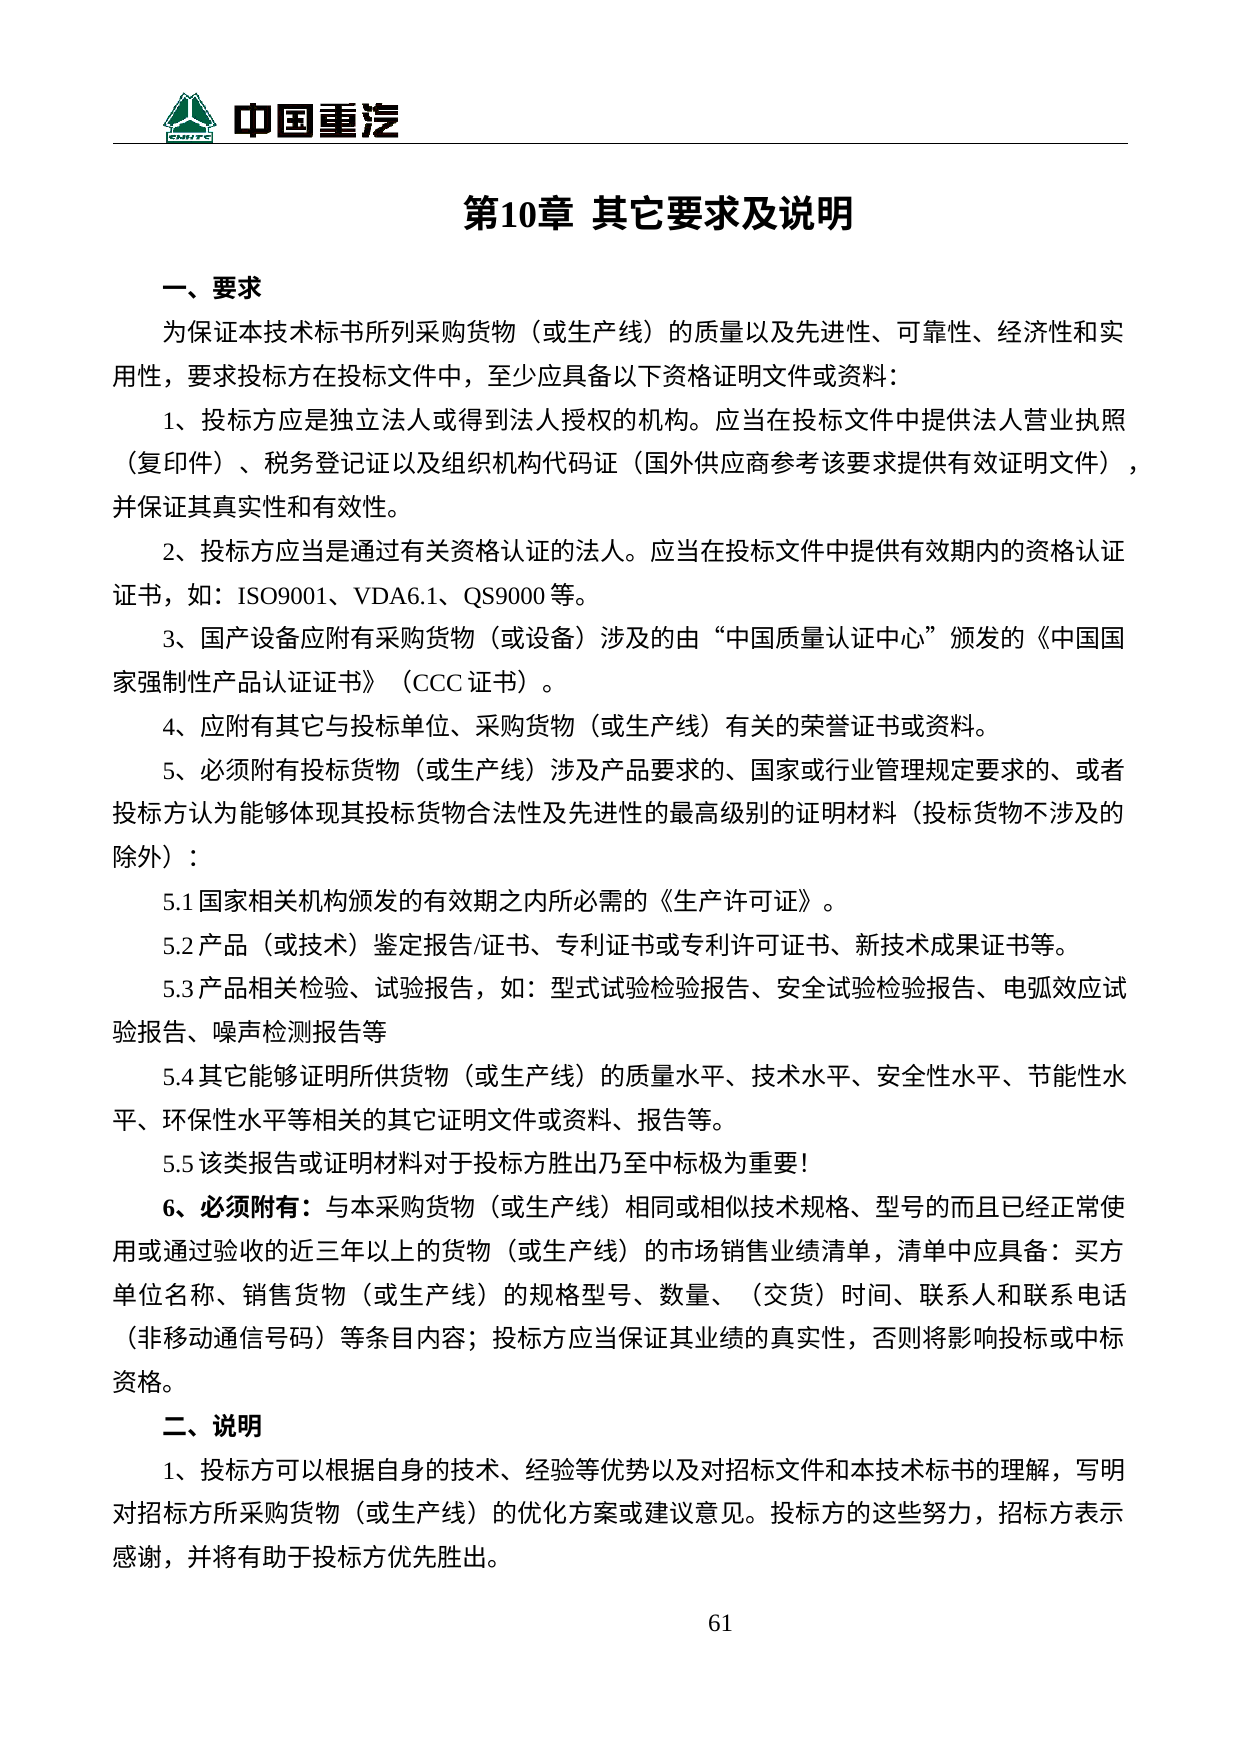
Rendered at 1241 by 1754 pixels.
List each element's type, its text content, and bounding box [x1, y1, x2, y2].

text 5、必须附有投标货物（或生产线）涉及产品要求的、国家或行业管理规定要求的、或者投标方认为能够体现其投标货物合法性及先进性的最高级别的证明材料（投标货物不涉及的除外）： [112, 744, 1128, 875]
text 为保证本技术标书所列采购货物（或生产线）的质量以及先进性、可靠性、经济性和实用性，要求投标方在投标文件中，至少应具备以下资格证明文件或资料： [112, 307, 1128, 394]
text 1、投标方应是独立法人或得到法人授权的机构。应当在投标文件中提供法人营业执照（复印件）、税务登记证以及组织机构代码证（国外供应商参考该要求提供有效证明文件），并保证其真实性和有效性。 [112, 394, 1128, 525]
text 2、投标方应当是通过有关资格认证的法人。应当在投标文件中提供有效期内的资格认证证书，如：ISO9001、VDA6.1、QS9000等。 [112, 525, 1128, 613]
text 6、必须附有：与本采购货物（或生产线）相同或相似技术规格、型号的而且已经正常使用或通过验收的近三年以上的货物（或生产线）的市场销售业绩清单，清单中应具备：买方单位名称、销售货物（或生产线）的规格型号、数量、（交货）时间、联系人和联系电话（非移动通信号码）等条目内容；投标方应当保证其业绩的真实性，否则将影响投标或中标资格。 [112, 1182, 1128, 1400]
text 二、说明 [112, 1400, 1128, 1444]
text 5.4其它能够证明所供货物（或生产线）的质量水平、技术水平、安全性水平、节能性水平、环保性水平等相关的其它证明文件或资料、报告等。 [112, 1050, 1128, 1138]
picture [162, 88, 399, 143]
subtitle 其它要求及说明 [112, 184, 1128, 238]
text 5.3产品相关检验、试验报告，如：型式试验检验报告、安全试验检验报告、电弧效应试验报告、噪声检测报告等 [112, 963, 1128, 1050]
text 5.1国家相关机构颁发的有效期之内所必需的《生产许可证》。 [112, 875, 1128, 919]
text 4、应附有其它与投标单位、采购货物（或生产线）有关的荣誉证书或资料。 [112, 700, 1128, 744]
text 3、国产设备应附有采购货物（或设备）涉及的由“中国质量认证中心”颁发的《中国国家强制性产品认证证书》（CCC证书）。 [112, 613, 1128, 700]
text 1、投标方可以根据自身的技术、经验等优势以及对招标文件和本技术标书的理解，写明对招标方所采购货物（或生产线）的优化方案或建议意见。投标方的这些努力，招标方表示感谢，并将有助于投标方优先胜出。 [112, 1444, 1128, 1575]
text 一、要求 [112, 263, 1128, 307]
text 5.5该类报告或证明材料对于投标方胜出乃至中标极为重要！ [112, 1138, 1128, 1182]
text 5.2产品（或技术）鉴定报告/证书、专利证书或专利许可证书、新技术成果证书等。 [112, 919, 1128, 963]
